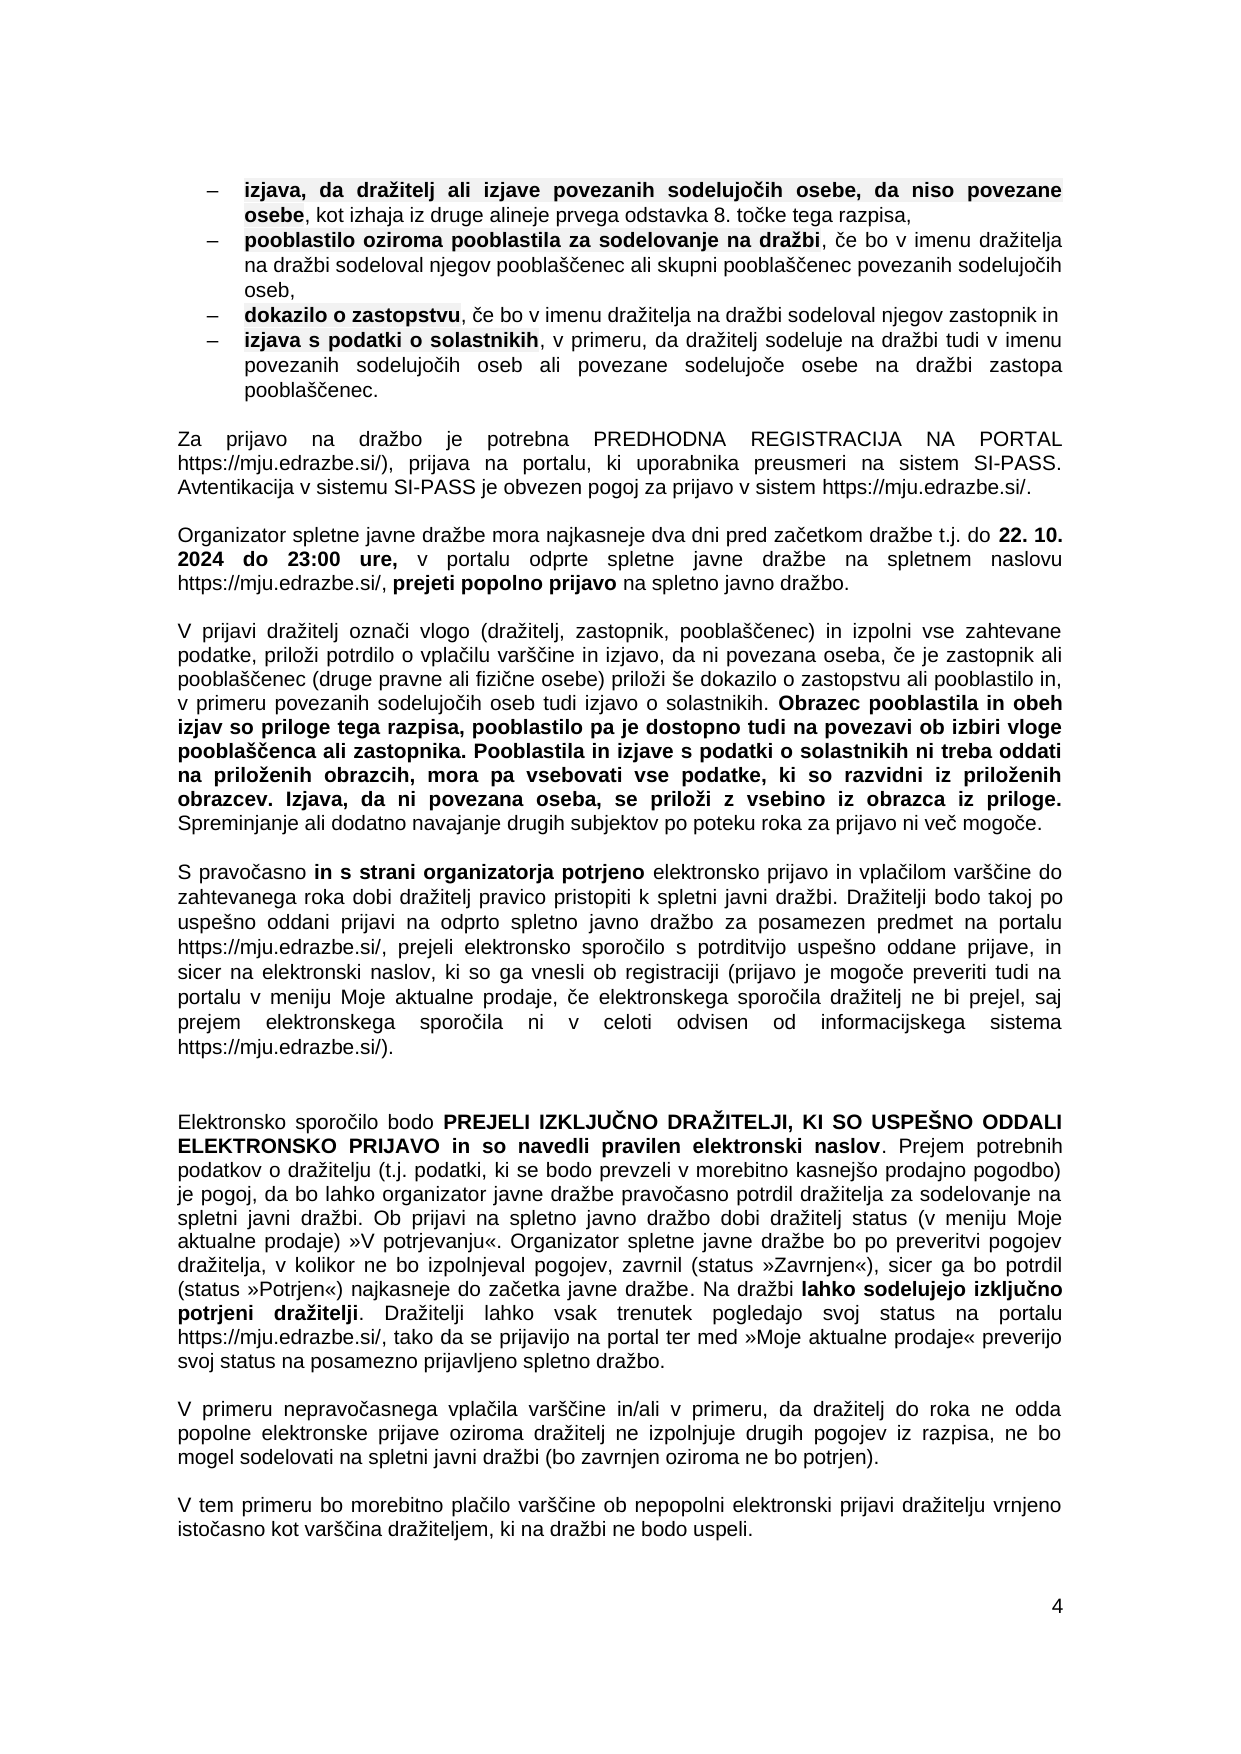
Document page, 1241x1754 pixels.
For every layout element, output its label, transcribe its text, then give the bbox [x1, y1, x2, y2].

list dokazilo o zastopstvu, če bo v imenu dražitelja na dražbi sodeloval njegov zastopnik in [207, 302, 1063, 327]
text V tem primeru bo morebitno plačilo varščine ob nepopolni elektronski prijavi dražitelju vrnjeno istočasno kot varščina dražiteljem, ki na dražbi ne bodo uspeli. [177, 1493, 1063, 1541]
text S pravočasno in s strani organizatorja potrjeno elektronsko prijavo in vplačilom varščine do zahtevanega roka dobi dražitelj pravico pristopiti k spletni javni dražbi. Dražitelji bodo takoj po uspešno oddani prijavi na odprto spletno javno dražbo za posamezen predmet na portalu https://mju.edrazbe.si/, prejeli elektronsko sporočilo s potrditvijo uspešno oddane prijave, in sicer na elektronski naslov, ki so ga vnesli ob registraciji (prijavo je mogoče preveriti tudi na portalu v meniju Moje aktualne prodaje, če elektronskega sporočila dražitelj ne bi prejel, saj prejem elektronskega sporočila ni v celoti odvisen od informacijskega sistema https://mju.edrazbe.si/). [177, 859, 1063, 1059]
list pooblastilo oziroma pooblastila za sodelovanje na dražbi, če bo v imenu dražitelja na dražbi sodeloval njegov pooblaščenec ali skupni pooblaščenec povezanih sodelujočih oseb, [207, 227, 1063, 302]
text Za prijavo na dražbo je potrebna PREDHODNA REGISTRACIJA NA PORTAL https://mju.edrazbe.si/), prijava na portalu, ki uporabnika preusmeri na sistem SI-PASS. Avtentikacija v sistemu SI-PASS je obvezen pogoj za prijavo v sistem https://mju.edrazbe.si/. [177, 427, 1063, 499]
list izjava s podatki o solastnikih, v primeru, da dražitelj sodeluje na dražbi tudi v imenu povezanih sodelujočih oseb ali povezane sodelujoče osebe na dražbi zastopa pooblaščenec. [207, 327, 1063, 402]
text Elektronsko sporočilo bodo PREJELI IZKLJUČNO DRAŽITELJI, KI SO USPEŠNO ODDALI ELEKTRONSKO PRIJAVO in so navedli pravilen elektronski naslov. Prejem potrebnih podatkov o dražitelju (t.j. podatki, ki se bodo prevzeli v morebitno kasnejšo prodajno pogodbo) je pogoj, da bo lahko organizator javne dražbe pravočasno potrdil dražitelja za sodelovanje na spletni javni dražbi. Ob prijavi na spletno javno dražbo dobi dražitelj status (v meniju Moje aktualne prodaje) »V potrjevanju«. Organizator spletne javne dražbe bo po preveritvi pogojev dražitelja, v kolikor ne bo izpolnjeval pogojev, zavrnil (status »Zavrnjen«), sicer ga bo potrdil (status »Potrjen«) najkasneje do začetka javne dražbe. Na dražbi lahko sodelujejo izključno potrjeni dražitelji. Dražitelji lahko vsak trenutek pogledajo svoj status na portalu https://mju.edrazbe.si/, tako da se prijavijo na portal ter med »Moje aktualne prodaje« preverijo svoj status na posamezno prijavljeno spletno dražbo. [177, 1109, 1063, 1373]
text V primeru nepravočasnega vplačila varščine in/ali v primeru, da dražitelj do roka ne odda popolne elektronske prijave oziroma dražitelj ne izpolnjuje drugih pogojev iz razpisa, ne bo mogel sodelovati na spletni javni dražbi (bo zavrnjen oziroma ne bo potrjen). [177, 1397, 1063, 1469]
text V prijavi dražitelj označi vlogo (dražitelj, zastopnik, pooblaščenec) in izpolni vse zahtevane podatke, priloži potrdilo o vplačilu varščine in izjavo, da ni povezana oseba, če je zastopnik ali pooblaščenec (druge pravne ali fizične osebe) priloži še dokazilo o zastopstvu ali pooblastilo in, v primeru povezanih sodelujočih oseb tudi izjavo o solastnikih. Obrazec pooblastila in obeh izjav so priloge tega razpisa, pooblastilo pa je dostopno tudi na povezavi ob izbiri vloge pooblaščenca ali zastopnika. Pooblastila in izjave s podatki o solastnikih ni treba oddati na priloženih obrazcih, mora pa vsebovati vse podatke, ki so razvidni iz priloženih obrazcev. Izjava, da ni povezana oseba, se priloži z vsebino iz obrazca iz priloge. Spreminjanje ali dodatno navajanje drugih subjektov po poteku roka za prijavo ni več mogoče. [177, 619, 1063, 834]
text Organizator spletne javne dražbe mora najkasneje dva dni pred začetkom dražbe t.j. do 22. 10. 2024 do 23:00 ure, v portalu odprte spletne javne dražbe na spletnem naslovu https://mju.edrazbe.si/, prejeti popolno prijavo na spletno javno dražbo. [177, 523, 1063, 595]
list izjava, da dražitelj ali izjave povezanih sodelujočih osebe, da niso povezane osebe, kot izhaja iz druge alineje prvega odstavka 8. točke tega razpisa, [207, 177, 1063, 227]
